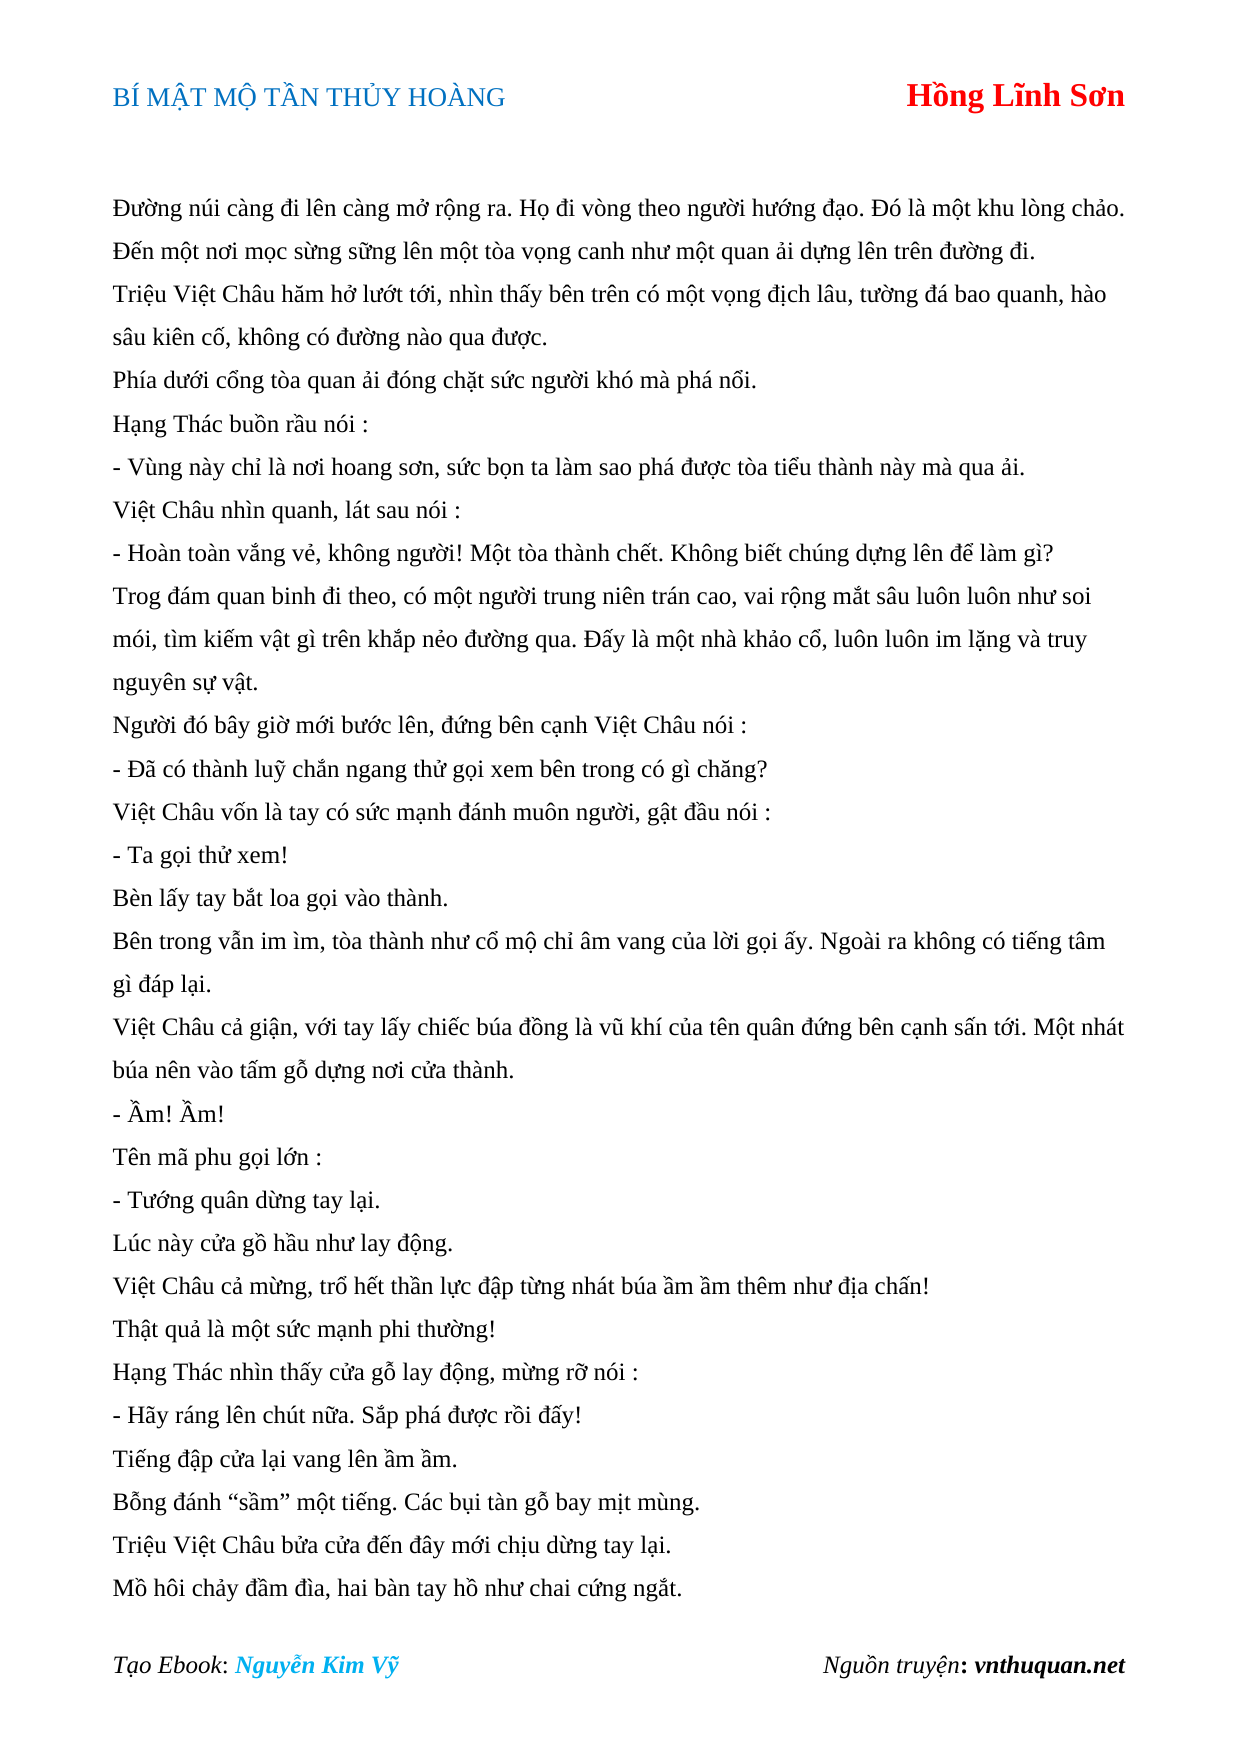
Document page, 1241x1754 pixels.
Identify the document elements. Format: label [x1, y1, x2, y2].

text [112, 150, 1128, 1602]
